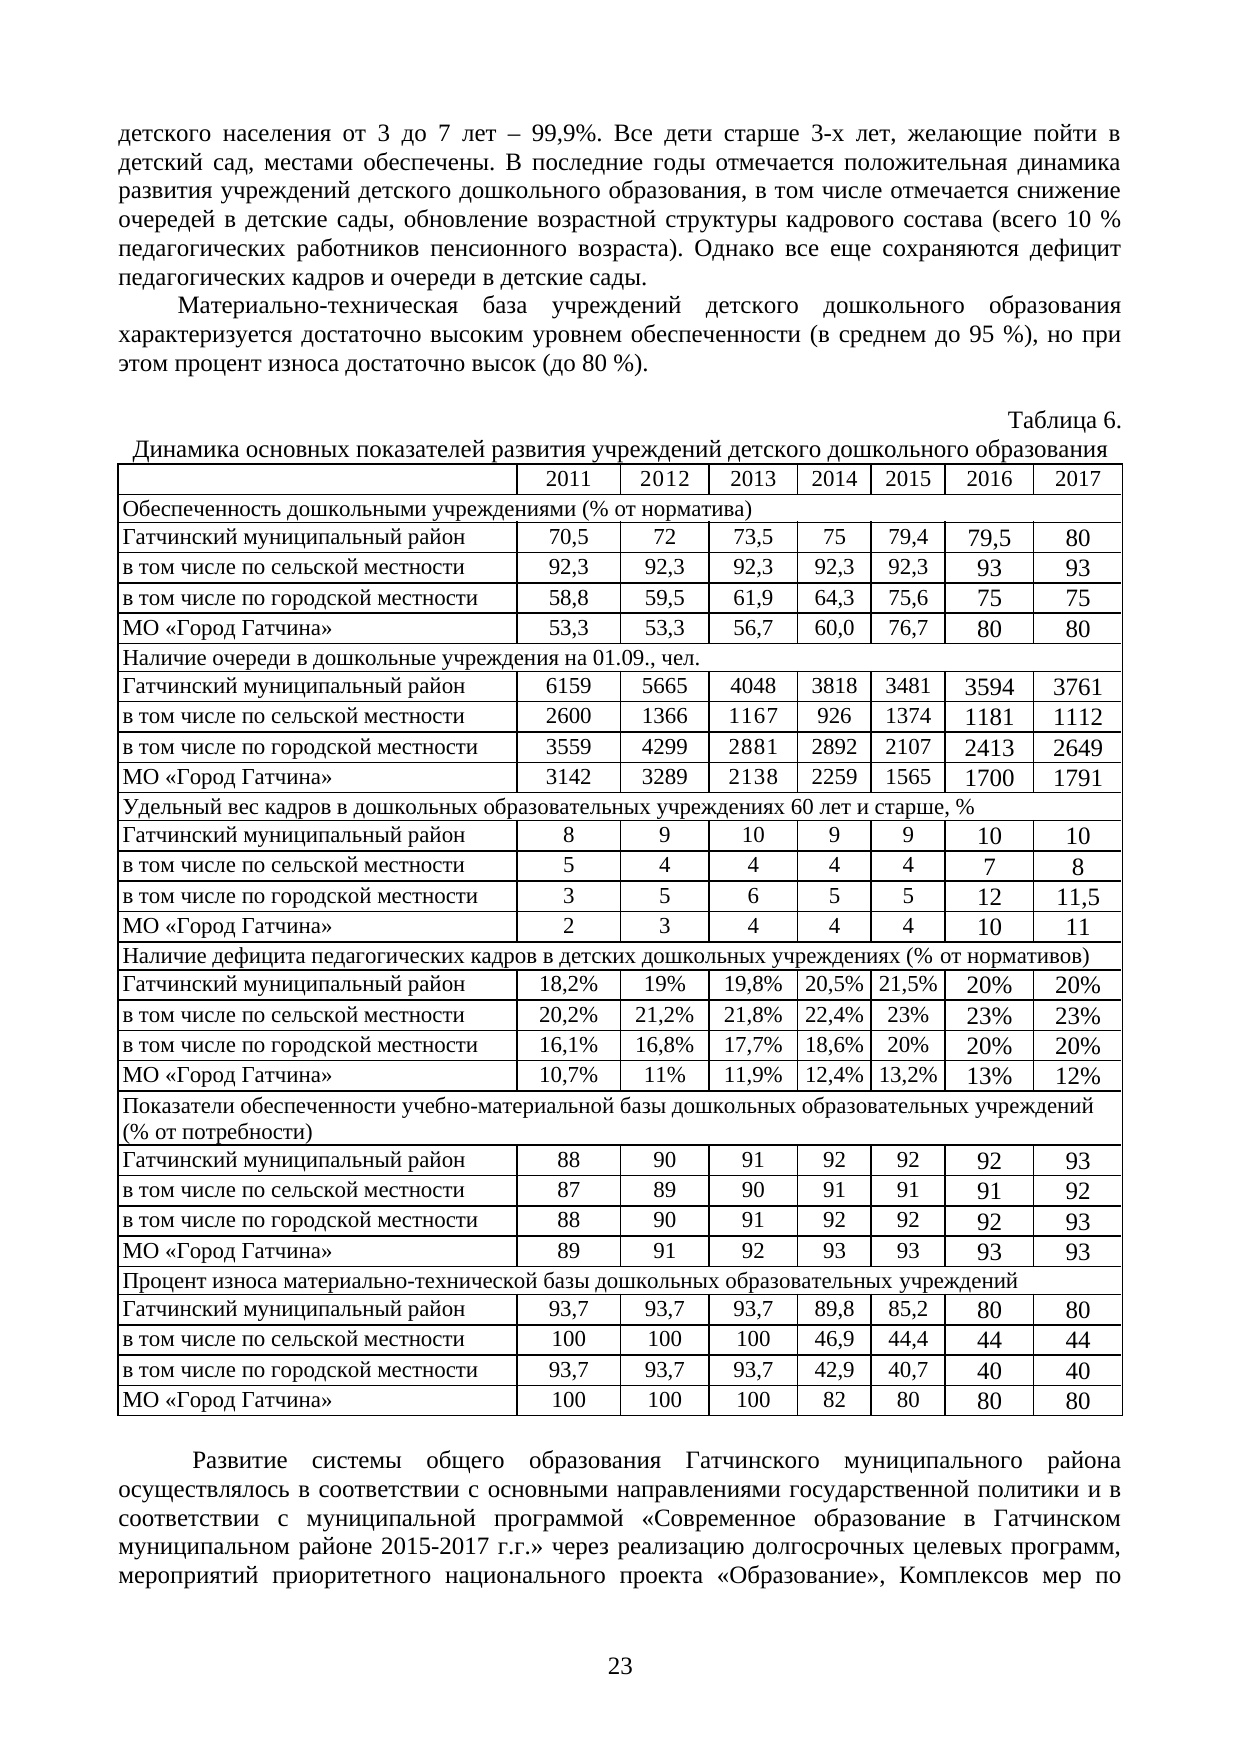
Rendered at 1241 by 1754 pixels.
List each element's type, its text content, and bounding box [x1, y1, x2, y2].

table_cell 21,8% [710, 1001, 797, 1029]
table_cell 90 [621, 1146, 708, 1175]
table_cell 5 [798, 882, 870, 911]
table_cell 1791 [1034, 761, 1122, 792]
table_cell 5665 [621, 672, 708, 701]
table_cell 75,6 [872, 584, 944, 612]
table_cell 9 [621, 821, 708, 850]
table_cell 40,7 [872, 1356, 944, 1384]
table_cell в том числе по городской местности [119, 1031, 516, 1060]
table_cell МО «Город Гатчина» [119, 614, 516, 643]
table_cell 2259 [798, 763, 870, 792]
table_cell 19,8% [710, 971, 797, 999]
table_cell 3142 [518, 763, 620, 792]
table_cell 5 [621, 882, 708, 911]
table_cell 4 [872, 912, 944, 941]
table_cell 2881 [710, 733, 797, 761]
table_cell 100 [518, 1386, 620, 1415]
table_cell 92 [872, 1146, 944, 1175]
table_cell 61,9 [710, 584, 797, 612]
table_cell 93 [872, 1237, 944, 1266]
table_cell 16,8% [621, 1031, 708, 1060]
table_cell 5 [518, 852, 620, 880]
table_cell МО «Город Гатчина» [119, 1237, 516, 1266]
table_cell 3559 [518, 733, 620, 761]
table_cell 44,4 [872, 1326, 944, 1354]
table_cell 100 [621, 1326, 708, 1354]
table_cell 89 [518, 1237, 620, 1266]
table_cell в том числе по городской местности [119, 1207, 516, 1235]
table_cell 10 [710, 821, 797, 850]
text Таблица 6. [118, 406, 1122, 434]
table_cell МО «Город Гатчина» [119, 1386, 516, 1415]
table_cell в том числе по сельской местности [119, 702, 516, 731]
table_cell 4 [798, 852, 870, 880]
table_cell 93,7 [621, 1295, 708, 1324]
table_cell 93,7 [518, 1356, 620, 1384]
table_cell 91 [710, 1146, 797, 1175]
table_cell 93 [798, 1237, 870, 1266]
table_cell 90 [621, 1207, 708, 1235]
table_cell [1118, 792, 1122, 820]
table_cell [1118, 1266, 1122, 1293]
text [118, 1445, 1122, 1589]
table_cell 19% [621, 971, 708, 999]
table_header 2011 [518, 465, 620, 493]
table_cell 11% [621, 1061, 708, 1090]
table_cell 89,8 [798, 1295, 870, 1324]
table_cell 92,3 [798, 553, 870, 582]
table_cell 56,7 [710, 614, 797, 643]
table_cell 5 [872, 882, 944, 911]
table_cell 70,5 [518, 523, 620, 552]
table_cell 21,2% [621, 1001, 708, 1029]
table_cell 80 [1034, 521, 1122, 552]
table_header 2012 [621, 465, 708, 493]
table_cell 53,3 [518, 614, 620, 643]
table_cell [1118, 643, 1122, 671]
table_cell МО «Город Гатчина» [119, 912, 516, 941]
table_cell 1167 [710, 702, 797, 731]
table_cell 88 [518, 1207, 620, 1235]
table_cell 1366 [621, 702, 708, 731]
table_cell Гатчинский муниципальный район [119, 1295, 516, 1324]
table_cell 10,7% [518, 1061, 620, 1090]
table_cell 91 [798, 1176, 870, 1205]
table_cell МО «Город Гатчина» [119, 763, 516, 792]
table_cell 8 [518, 821, 620, 850]
table_cell 93,7 [621, 1356, 708, 1384]
table_header 2017 [1034, 465, 1122, 493]
table_header 2015 [872, 465, 944, 493]
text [118, 118, 1122, 291]
table_cell 18,2% [518, 971, 620, 999]
table_cell 13,2% [872, 1061, 944, 1090]
table_header 2016 [946, 465, 1033, 493]
table_cell 93,7 [518, 1295, 620, 1324]
table_cell 92 [798, 1146, 870, 1175]
table_cell в том числе по городской местности [119, 882, 516, 911]
table_cell 93,7 [710, 1356, 797, 1384]
table_cell Гатчинский муниципальный район [119, 971, 516, 999]
table_cell 92,3 [621, 553, 708, 582]
table_cell 2107 [872, 733, 944, 761]
table_cell 2 [518, 912, 620, 941]
table_cell 93,7 [710, 1295, 797, 1324]
table_cell Гатчинский муниципальный район [119, 523, 516, 552]
table_cell 2892 [798, 733, 870, 761]
text Материально-техническая база учреждений детского дошкольного образования характеризуется достаточно высоким уровнем обеспеченности (в среднем до 95 %), но при этом процент износа достаточно высок (до 80 %). [118, 291, 1122, 377]
table_cell 53,3 [621, 614, 708, 643]
table_cell 20,2% [518, 1001, 620, 1029]
table_cell в том числе по городской местности [119, 733, 516, 761]
table_cell 92 [872, 1207, 944, 1235]
table_cell 89 [621, 1176, 708, 1205]
table_cell 3481 [872, 672, 944, 701]
table_cell 64,3 [798, 584, 870, 612]
table_cell 20% [872, 1031, 944, 1060]
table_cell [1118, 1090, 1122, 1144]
table_cell 46,9 [798, 1326, 870, 1354]
table_cell в том числе по сельской местности [119, 1176, 516, 1205]
table_cell 59,5 [621, 584, 708, 612]
table_cell 4 [710, 852, 797, 880]
table_cell в том числе по сельской местности [119, 1326, 516, 1354]
table_cell 6 [710, 882, 797, 911]
table_cell 9 [872, 821, 944, 850]
table_header 2013 [710, 465, 797, 493]
table_cell 76,7 [872, 614, 944, 643]
table_cell 91 [710, 1207, 797, 1235]
table_cell 75 [798, 523, 870, 552]
table_cell 2600 [518, 702, 620, 731]
table_cell 92 [798, 1207, 870, 1235]
table_cell 4 [621, 852, 708, 880]
table_cell 3 [621, 912, 708, 941]
table_cell 17,7% [710, 1031, 797, 1060]
table_cell 3 [518, 882, 620, 911]
table_cell 100 [518, 1326, 620, 1354]
table_cell 4 [872, 852, 944, 880]
table_cell 87 [518, 1176, 620, 1205]
table_cell 73,5 [710, 523, 797, 552]
table_cell 85,2 [872, 1295, 944, 1324]
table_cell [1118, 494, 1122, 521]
table_cell Гатчинский муниципальный район [119, 1146, 516, 1175]
table_cell 100 [621, 1386, 708, 1415]
table_cell 92,3 [872, 553, 944, 582]
table_cell 100 [710, 1326, 797, 1354]
table_cell 9 [798, 821, 870, 850]
table_cell 4 [798, 912, 870, 941]
table_cell 926 [798, 702, 870, 731]
table_header 2014 [798, 465, 870, 493]
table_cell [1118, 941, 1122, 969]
table_cell 6159 [518, 672, 620, 701]
table_cell 91 [872, 1176, 944, 1205]
table_cell 100 [710, 1386, 797, 1415]
table_cell 82 [798, 1386, 870, 1415]
table_cell 60,0 [798, 614, 870, 643]
table_cell в том числе по сельской местности [119, 553, 516, 582]
table_cell 22,4% [798, 1001, 870, 1029]
table_cell 3289 [621, 763, 708, 792]
table_cell Гатчинский муниципальный район [119, 821, 516, 850]
table_cell 20,5% [798, 971, 870, 999]
table_cell 42,9 [798, 1356, 870, 1384]
table_cell 23% [872, 1001, 944, 1029]
table_cell 92,3 [710, 553, 797, 582]
table_cell 79,4 [872, 523, 944, 552]
table_cell МО «Город Гатчина» [119, 1061, 516, 1090]
table_cell в том числе по сельской местности [119, 852, 516, 880]
table_cell 11,9% [710, 1061, 797, 1090]
table_cell 12,4% [798, 1061, 870, 1090]
table_cell в том числе по городской местности [119, 584, 516, 612]
table_cell 2138 [710, 763, 797, 792]
table_cell 4 [710, 912, 797, 941]
table_cell 3818 [798, 672, 870, 701]
table_cell 88 [518, 1146, 620, 1175]
table_cell 18,6% [798, 1031, 870, 1060]
table_cell 4299 [621, 733, 708, 761]
text Динамика основных показателей развития учреждений детского дошкольного образования [118, 434, 1122, 463]
table_cell 91 [621, 1237, 708, 1266]
table_cell 1374 [872, 702, 944, 731]
table_cell 90 [710, 1176, 797, 1205]
table_cell 21,5% [872, 971, 944, 999]
table_cell в том числе по сельской местности [119, 1001, 516, 1029]
table_cell 1565 [872, 763, 944, 792]
table_cell в том числе по городской местности [119, 1356, 516, 1384]
table_cell 92 [710, 1237, 797, 1266]
table_cell 4048 [710, 672, 797, 701]
table_cell 92,3 [518, 553, 620, 582]
table_cell 58,8 [518, 584, 620, 612]
table_cell Гатчинский муниципальный район [119, 672, 516, 701]
table_cell 80 [872, 1386, 944, 1415]
table_cell 72 [621, 523, 708, 552]
table_cell 16,1% [518, 1031, 620, 1060]
